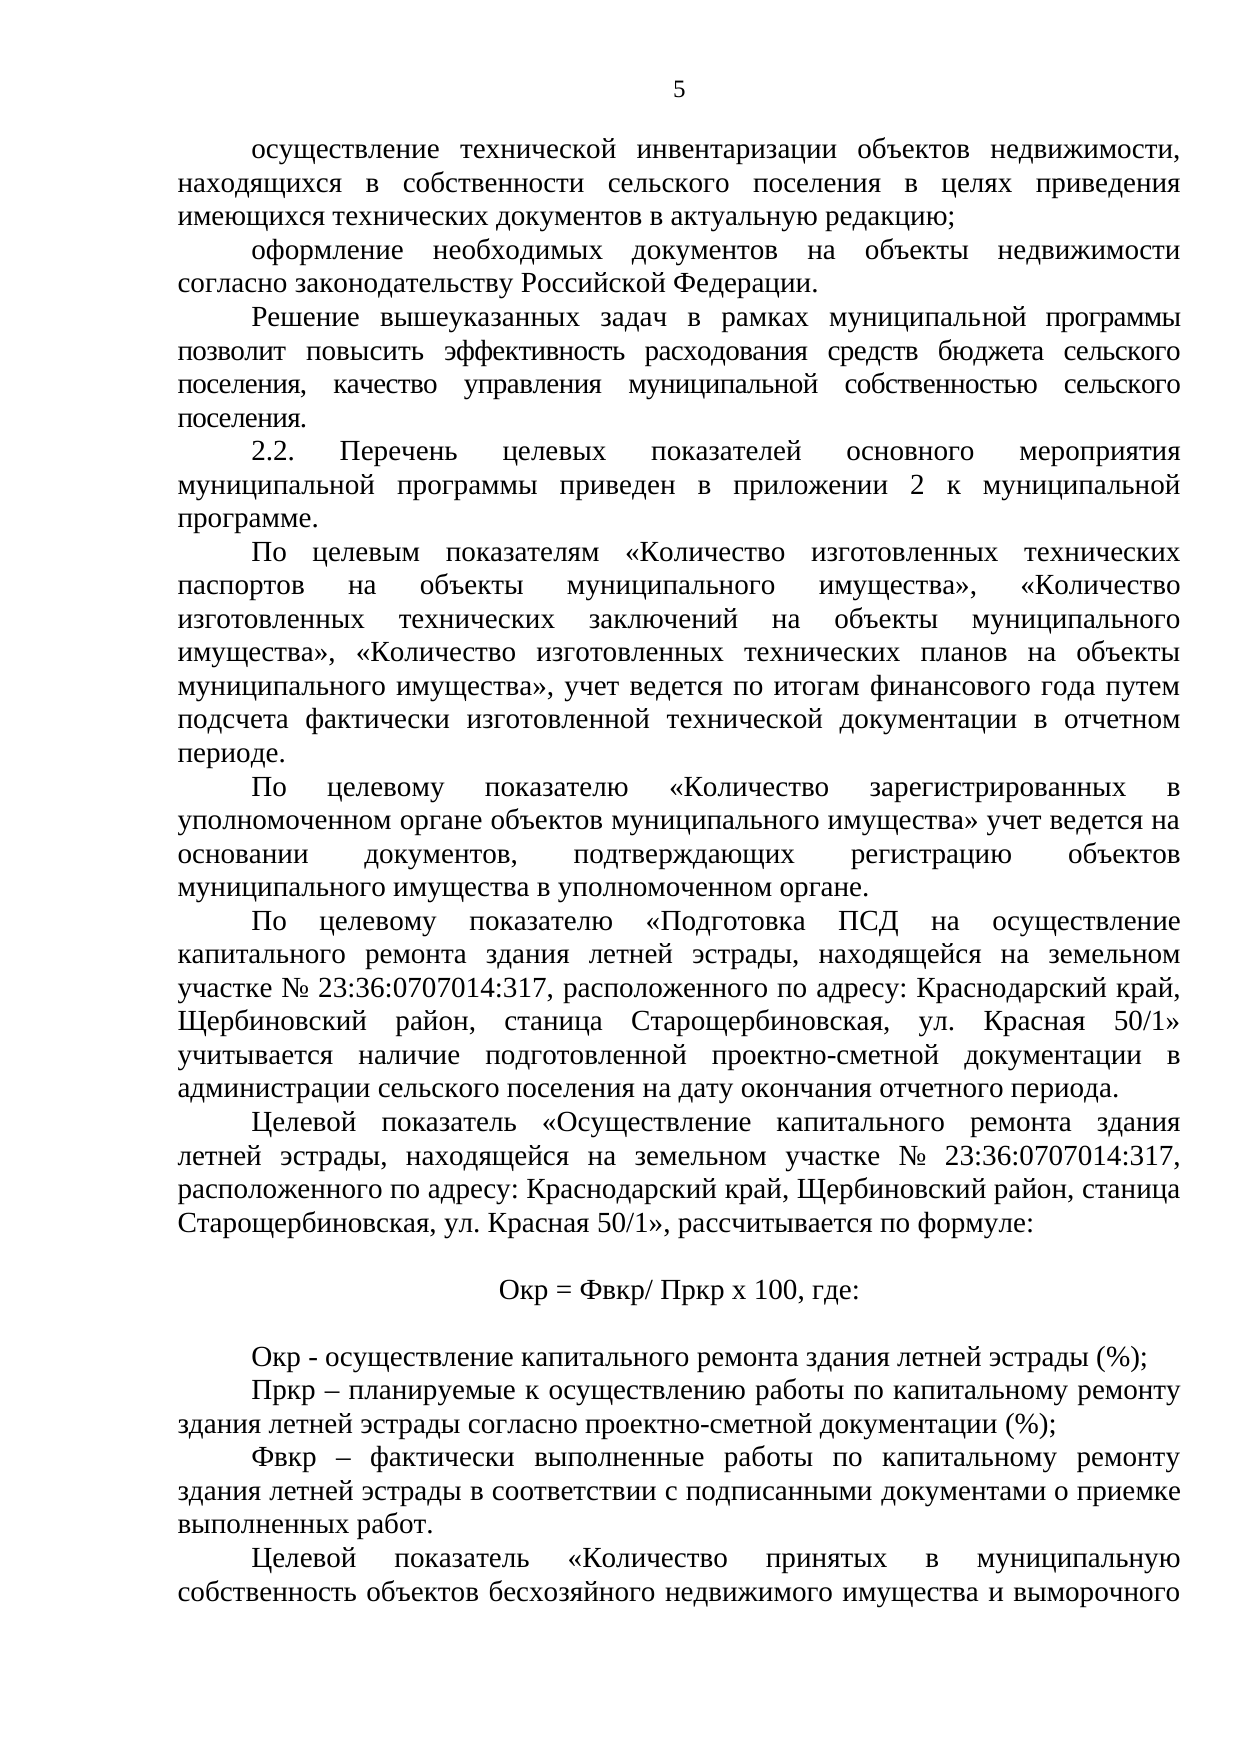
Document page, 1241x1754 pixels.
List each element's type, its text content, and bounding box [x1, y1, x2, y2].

text оформление необходимых документов на объекты недвижимости согласно законодательству Российской Федерации. [177, 232, 1181, 299]
text осуществление технической инвентаризации объектов недвижимости, находящихся в собственности сельского поселения в целях приведения имеющихся технических документов в актуальную редакцию; [177, 131, 1181, 232]
text Целевой показатель «Осуществление капитального ремонта здания летней эстрады, находящейся на земельном участке № 23:36:0707014:317, расположенного по адресу: Краснодарский край, Щербиновский район, станица Старощербиновская, ул. Красная 50/1», рассчитывается по формуле: [177, 1104, 1181, 1238]
text Окр = Фвкр/ Пркр х 100, где: [177, 1272, 1181, 1305]
text По целевому показателю «Подготовка ПСД на осуществление капитального ремонта здания летней эстрады, находящейся на земельном участке № 23:36:0707014:317, расположенного по адресу: Краснодарский край, Щербиновский район, станица Старощербиновская, ул. Красная 50/1» учитывается наличие подготовленной проектно-сметной документации в администрации сельского поселения на дату окончания отчетного периода. [177, 903, 1181, 1104]
text По целевому показателю «Количество зарегистрированных в уполномоченном органе объектов муниципального имущества» учет ведется на основании документов, подтверждающих регистрацию объектов муниципального имущества в уполномоченном органе. [177, 769, 1181, 903]
text Пркр – планируемые к осуществлению работы по капитальному ремонту здания летней эстрады согласно проектно-сметной документации (%); [177, 1372, 1181, 1439]
text Решение вышеуказанных задач в рамках муниципальной программы позволит повысить эффективность расходования средств бюджета сельского поселения, качество управления муниципальной собственностью сельского поселения. [177, 299, 1181, 433]
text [177, 1540, 1181, 1607]
text Фвкр – фактически выполненные работы по капитальному ремонту здания летней эстрады в соответствии с подписанными документами о приемке выполненных работ. [177, 1439, 1181, 1540]
text По целевым показателям «Количество изготовленных технических паспортов на объекты муниципального имущества», «Количество изготовленных технических заключений на объекты муниципального имущества», «Количество изготовленных технических планов на объекты муниципального имущества», учет ведется по итогам финансового года путем подсчета фактически изготовленной технической документации в отчетном периоде. [177, 534, 1181, 769]
text 2.2. Перечень целевых показателей основного мероприятия муниципальной программы приведен в приложении 2 к муниципальной программе. [177, 433, 1181, 534]
text Окр - осуществление капитального ремонта здания летней эстрады (%); [177, 1339, 1181, 1372]
